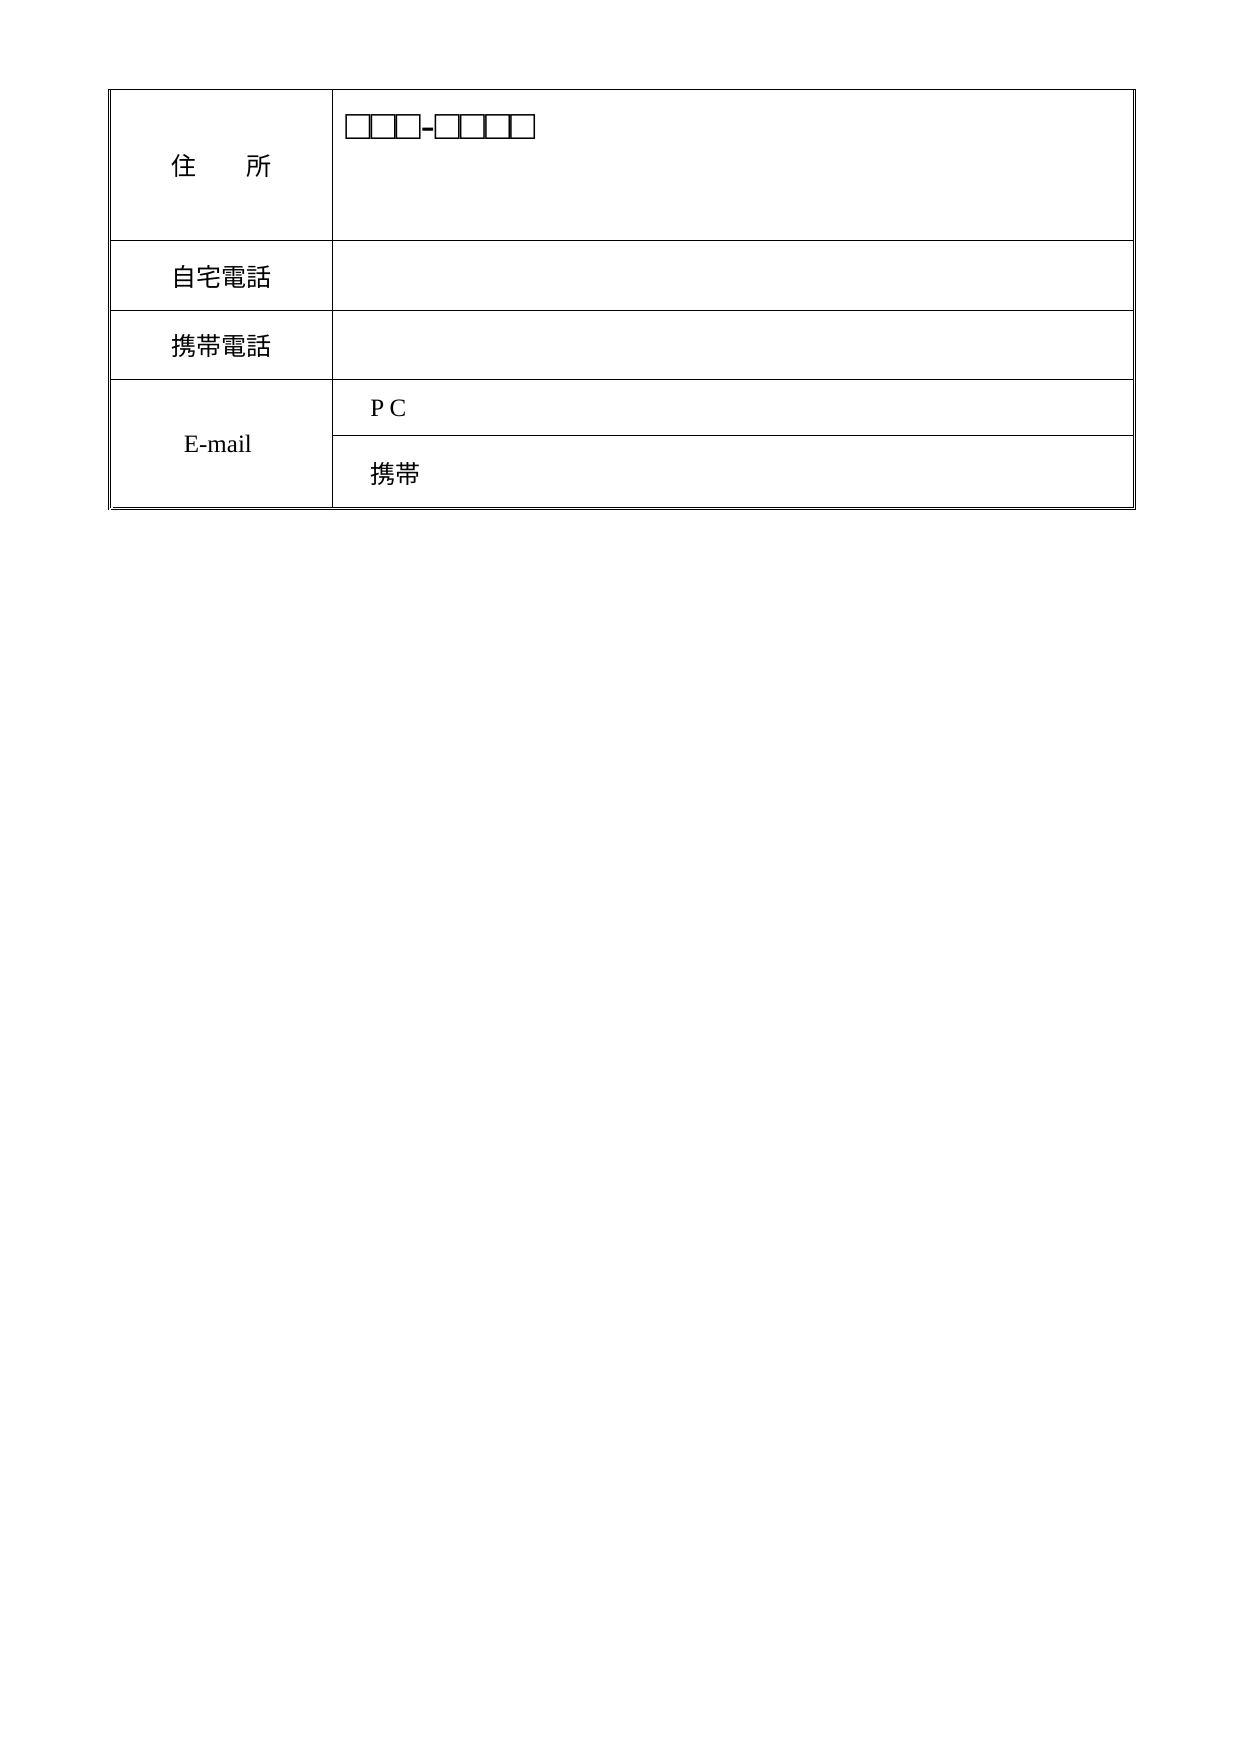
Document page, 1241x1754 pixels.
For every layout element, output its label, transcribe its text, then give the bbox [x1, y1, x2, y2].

table_cell 携帯電話 [111, 311, 332, 379]
table_cell [333, 241, 1133, 309]
table_cell [333, 311, 1133, 379]
table_cell 住 所 [111, 90, 332, 240]
table_cell 携帯 [333, 436, 1133, 507]
table_cell P C [333, 380, 1133, 435]
table_cell E-mail [111, 380, 332, 507]
table_cell 自宅電話 [111, 241, 332, 309]
table_cell □□□-□□□□ [333, 90, 1133, 240]
